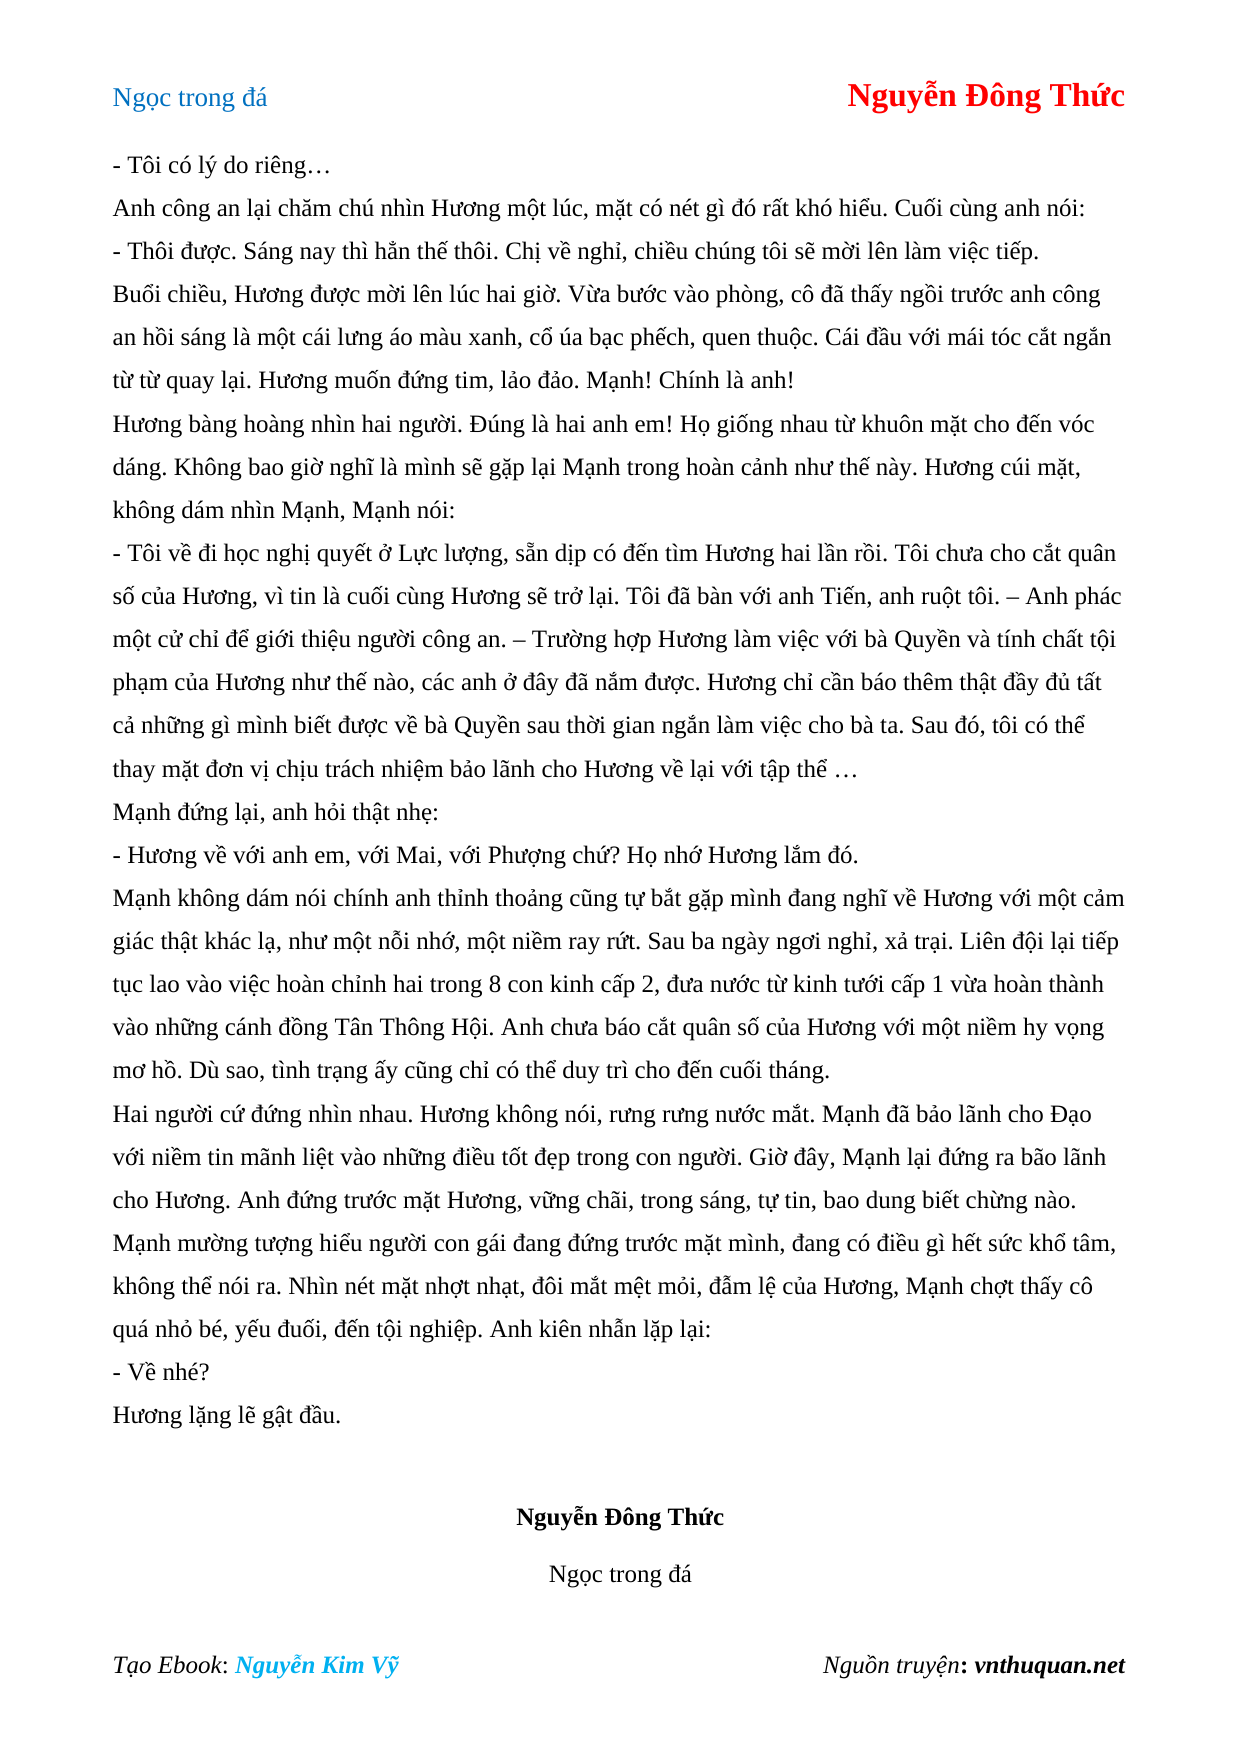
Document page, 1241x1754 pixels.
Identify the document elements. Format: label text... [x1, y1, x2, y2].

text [112, 150, 1128, 1429]
text Nguyễn Đông Thức [112, 1502, 1128, 1530]
text Ngọc trong đá [112, 1559, 1128, 1588]
